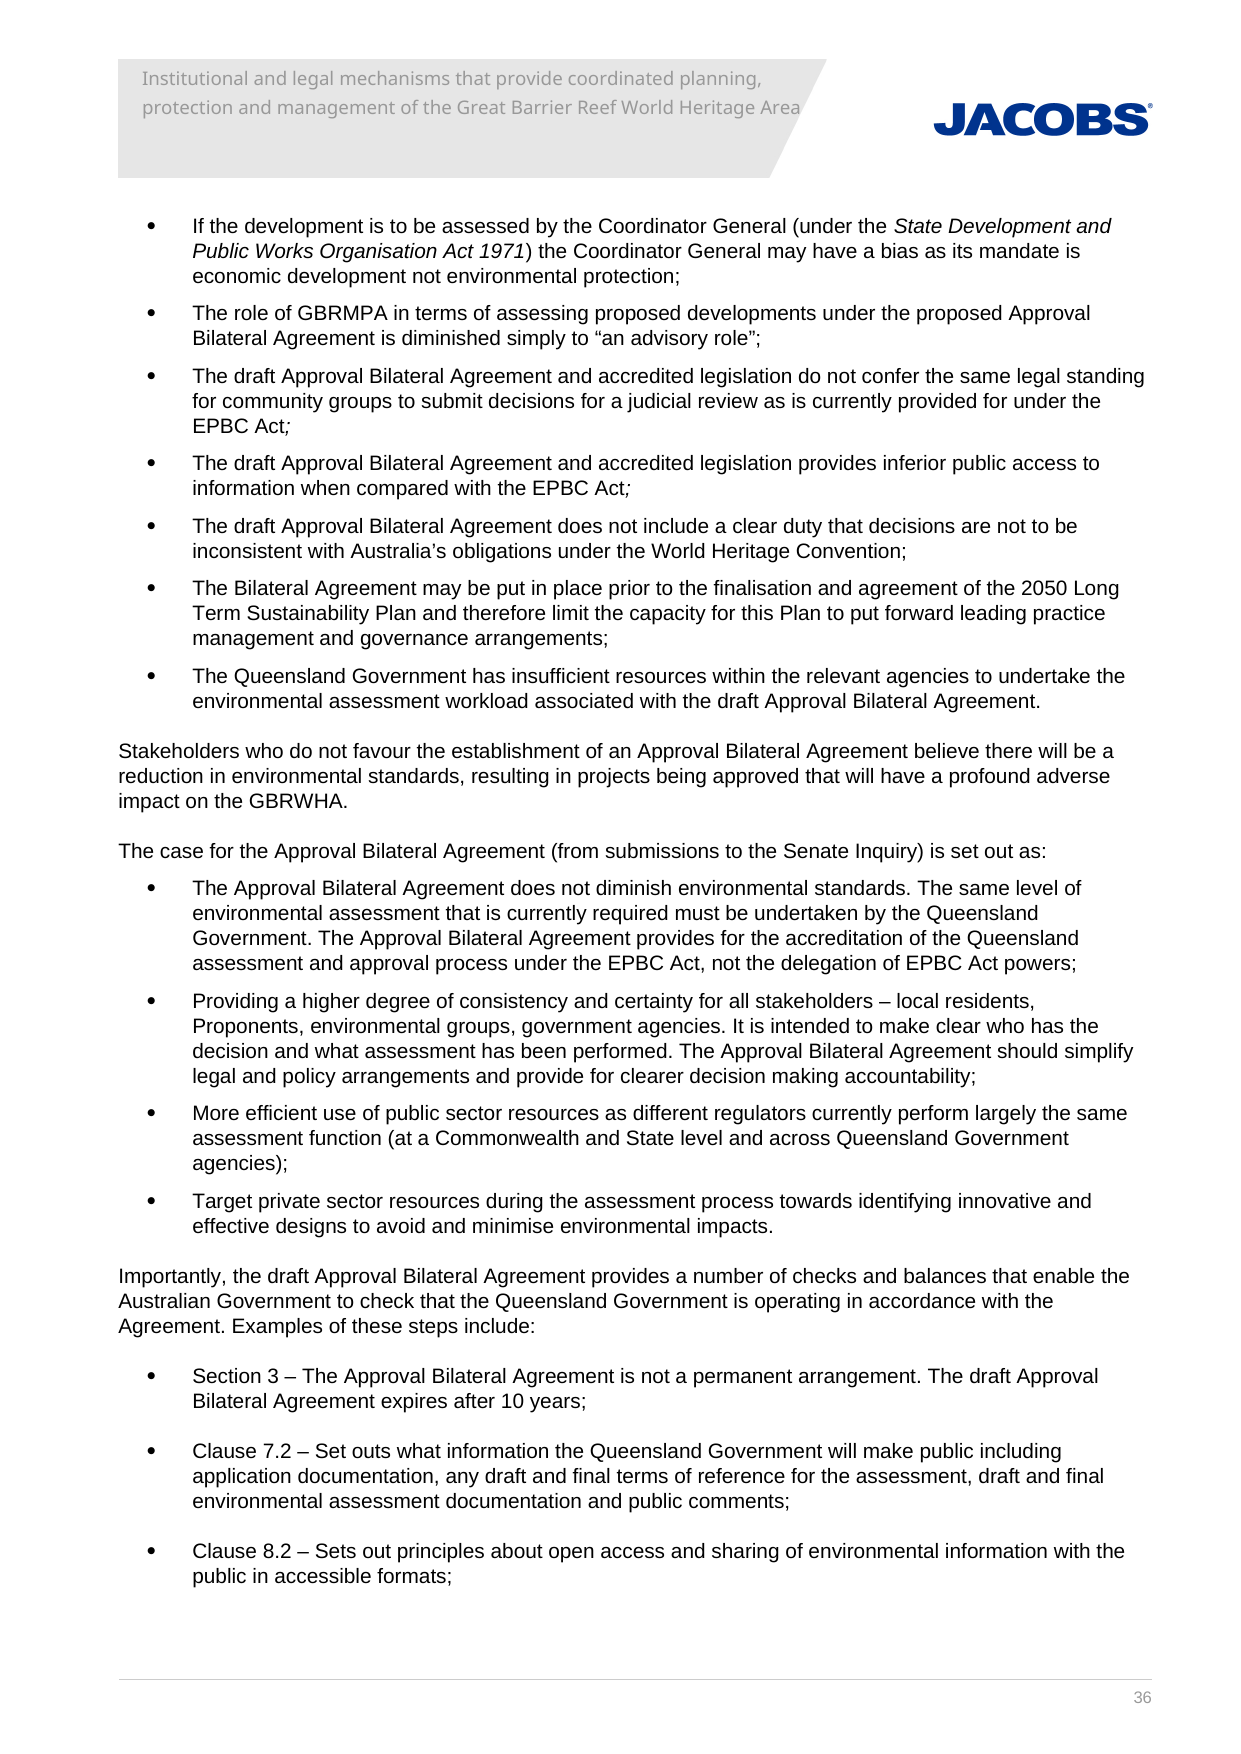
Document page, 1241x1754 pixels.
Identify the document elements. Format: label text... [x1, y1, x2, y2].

list The draft Approval Bilateral Agreement does not include a clear duty that decisions are not to be inconsistent with Australia’s obligations under the World Heritage Convention; [148, 513, 1152, 563]
text Stakeholders who do not favour the establishment of an Approval Bilateral Agreement believe there will be a reduction in environmental standards, resulting in projects being approved that will have a profound adverse impact on the GBRWHA. [118, 738, 1152, 813]
list The Bilateral Agreement may be put in place prior to the finalisation and agreement of the 2050 Long Term Sustainability Plan and therefore limit the capacity for this Plan to put forward leading practice management and governance arrangements; [148, 575, 1152, 650]
list More efficient use of public sector resources as different regulators currently perform largely the same assessment function (at a Commonwealth and State level and across Queensland Government agencies); [148, 1100, 1152, 1175]
list The Approval Bilateral Agreement does not diminish environmental standards. The same level of environmental assessment that is currently required must be undertaken by the Queensland Government. The Approval Bilateral Agreement provides for the accreditation of the Queensland assessment and approval process under the EPBC Act, not the delegation of EPBC Act powers; [148, 875, 1152, 975]
text Importantly, the draft Approval Bilateral Agreement provides a number of checks and balances that enable the Australian Government to check that the Queensland Government is operating in accordance with the Agreement. Examples of these steps include: [118, 1263, 1152, 1338]
list Providing a higher degree of consistency and certainty for all stakeholders – local residents, Proponents, environmental groups, government agencies. It is intended to make clear who has the decision and what assessment has been performed. The Approval Bilateral Agreement should simplify legal and policy arrangements and provide for clearer decision making accountability; [148, 988, 1152, 1088]
list The draft Approval Bilateral Agreement and accredited legislation do not confer the same legal standing for community groups to submit decisions for a judicial review as is currently provided for under the EPBC Act; [148, 363, 1152, 438]
list If the development is to be assessed by the Coordinator General (under the State Development and Public Works Organisation Act 1971) the Coordinator General may have a bias as its mandate is economic development not environmental protection; [148, 213, 1152, 288]
list The Queensland Government has insufficient resources within the relevant agencies to undertake the environmental assessment workload associated with the draft Approval Bilateral Agreement. [148, 663, 1152, 713]
list The draft Approval Bilateral Agreement and accredited legislation provides inferior public access to information when compared with the EPBC Act; [148, 450, 1152, 500]
text The case for the Approval Bilateral Agreement (from submissions to the Senate Inquiry) is set out as: [118, 838, 1152, 863]
picture [118, 59, 827, 178]
list Clause 8.2 – Sets out principles about open access and sharing of environmental information with the public in accessible formats; [148, 1538, 1152, 1588]
list Target private sector resources during the assessment process towards identifying innovative and effective designs to avoid and minimise environmental impacts. [148, 1188, 1152, 1238]
picture [828, 59, 1153, 178]
list Section 3 – The Approval Bilateral Agreement is not a permanent arrangement. The draft Approval Bilateral Agreement expires after 10 years; [148, 1363, 1152, 1413]
list Clause 7.2 – Set outs what information the Queensland Government will make public including application documentation, any draft and final terms of reference for the assessment, draft and final environmental assessment documentation and public comments; [148, 1438, 1152, 1513]
list The role of GBRMPA in terms of assessing proposed developments under the proposed Approval Bilateral Agreement is diminished simply to “an advisory role”; [148, 300, 1152, 350]
